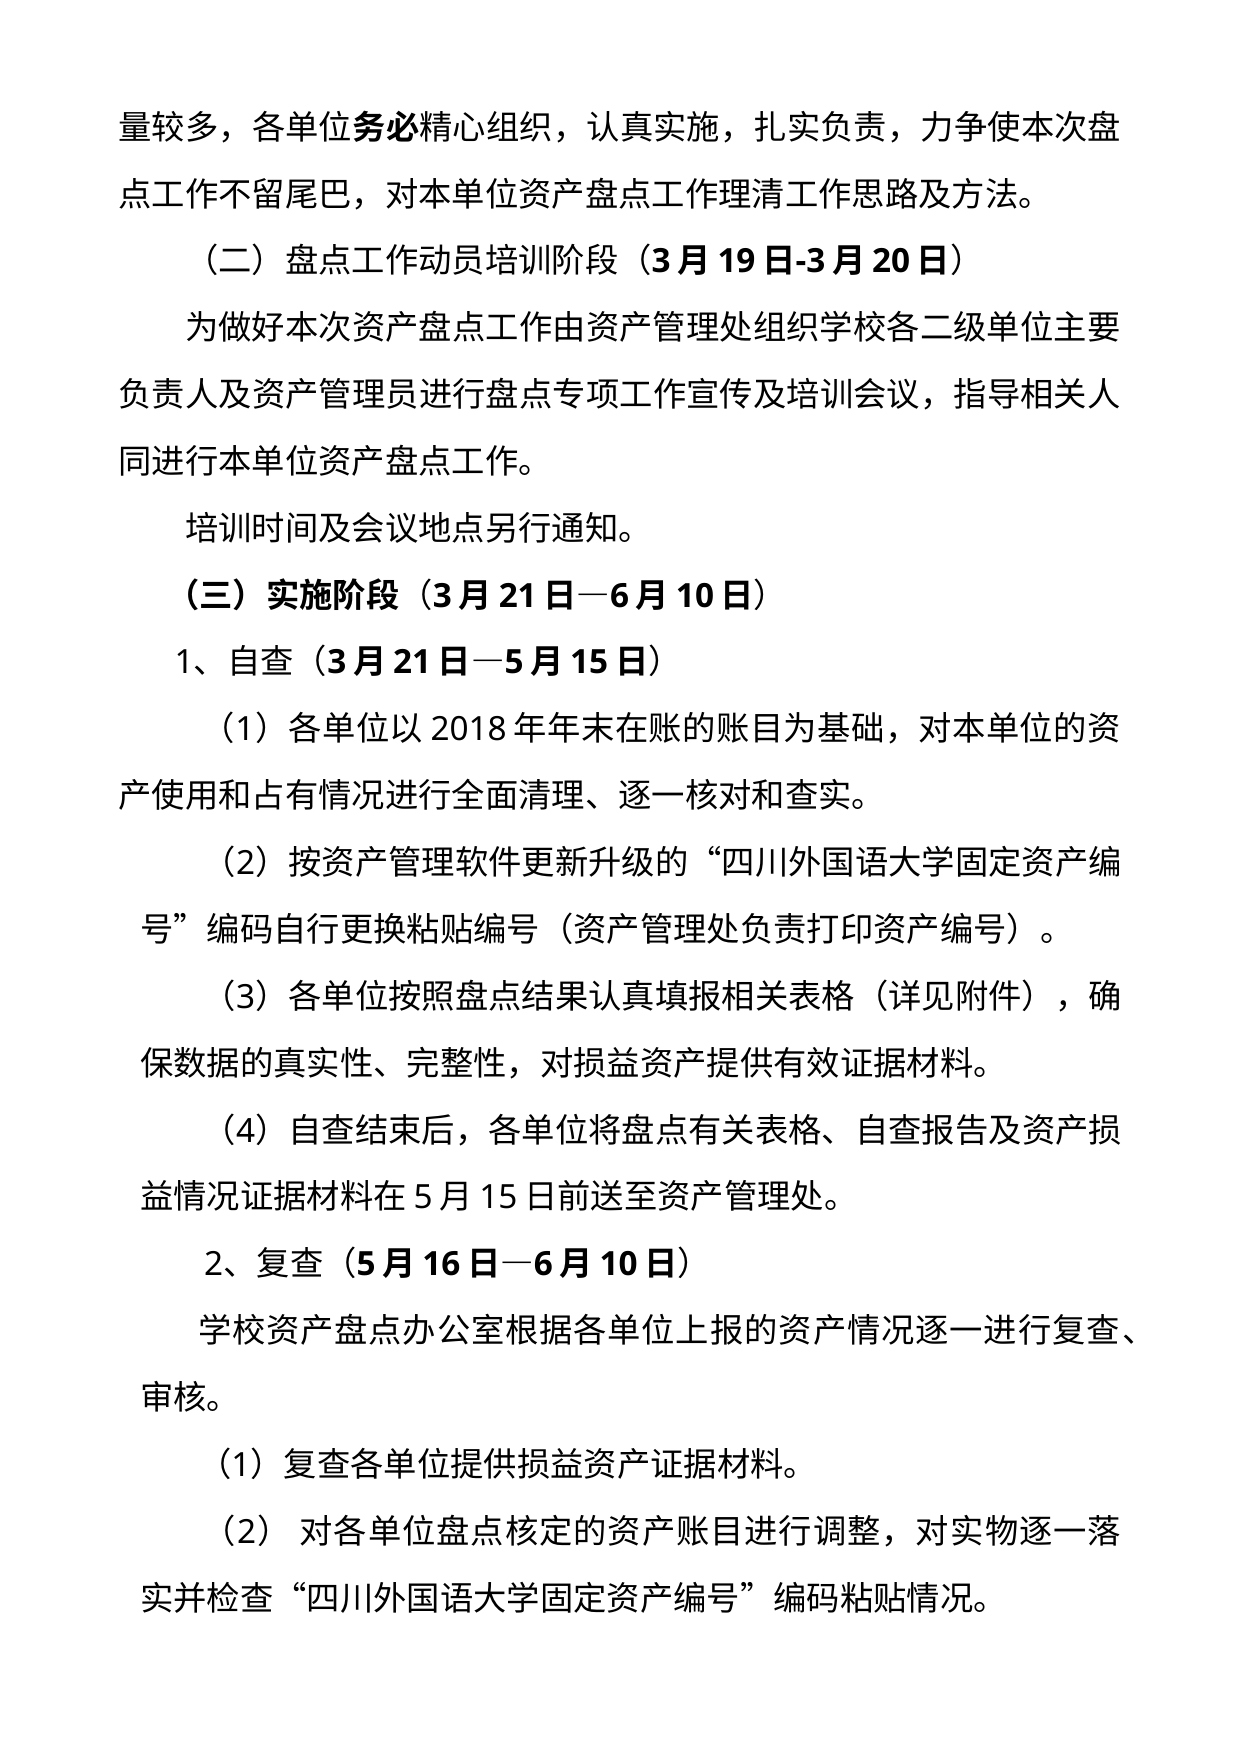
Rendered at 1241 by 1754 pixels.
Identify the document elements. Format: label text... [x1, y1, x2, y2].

text 2、复查（5月16日—6月10日） [140, 1228, 1122, 1295]
text （1）复查各单位提供损益资产证据材料。 [140, 1429, 1122, 1496]
text 培训时间及会议地点另行通知。 [118, 492, 1122, 559]
text （2） 对各单位盘点核定的资产账目进行调整，对实物逐一落实并检查“四川外国语大学固定资产编号”编码粘贴情况。 [140, 1496, 1122, 1629]
text （1）各单位以2018年年末在账的账目为基础，对本单位的资产使用和占有情况进行全面清理、逐一核对和查实。 [118, 693, 1122, 827]
text 学校资产盘点办公室根据各单位上报的资产情况逐一进行复查、审核。 [140, 1295, 1122, 1429]
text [118, 91, 1122, 225]
list 按资产管理软件更新升级的“四川外国语大学固定资产编号”编码自行更换粘贴编号（资产管理处负责打印资产编号）。 [140, 827, 1122, 961]
text 为做好本次资产盘点工作由资产管理处组织学校各二级单位主要负责人及资产管理员进行盘点专项工作宣传及培训会议，指导相关人同进行本单位资产盘点工作。 [118, 292, 1122, 492]
text （三）实施阶段（3月21日—6月10日） [140, 559, 1122, 626]
text （4）自查结束后，各单位将盘点有关表格、自查报告及资产损益情况证据材料在5月15日前送至资产管理处。 [140, 1094, 1122, 1228]
text 1、自查（3月21日—5月15日） [140, 626, 1122, 693]
text （二）盘点工作动员培训阶段（3月19日-3月20日） [118, 225, 1122, 292]
list 各单位按照盘点结果认真填报相关表格（详见附件），确保数据的真实性、完整性，对损益资产提供有效证据材料。 [140, 961, 1122, 1094]
